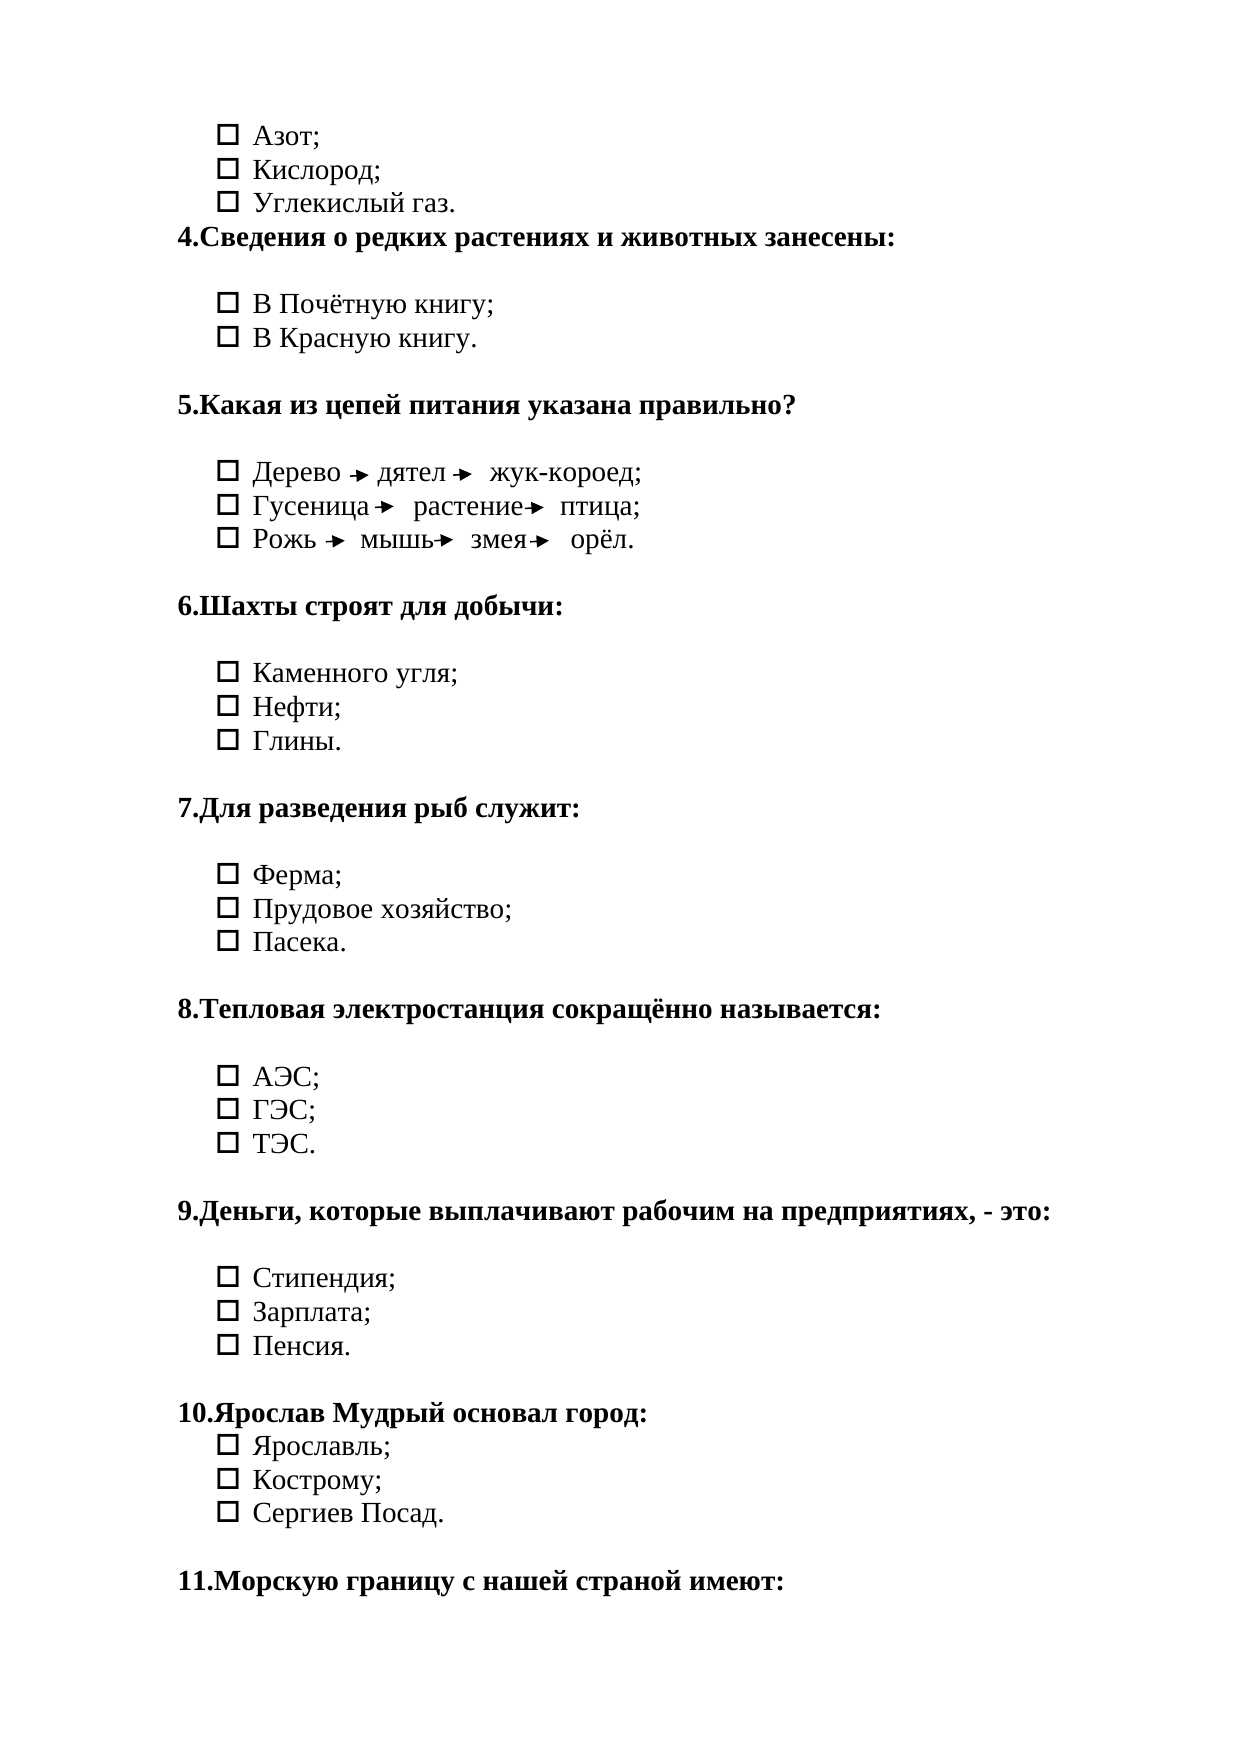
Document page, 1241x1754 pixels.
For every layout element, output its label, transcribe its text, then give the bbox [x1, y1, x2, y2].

list Углекислый газ. [215, 185, 1152, 219]
text 5.Какая из цепей питания указана правильно? [177, 387, 1152, 421]
list Пенсия. [215, 1328, 1152, 1361]
list Зарплата; [215, 1294, 1152, 1328]
text 9.Деньги, которые выплачивают рабочим на предприятиях, - это: [177, 1193, 1152, 1227]
list Дерево дятел жук-короед; [215, 454, 1152, 488]
text 8.Тепловая электростанция сокращённо называется: [177, 992, 1152, 1025]
list Нефти; [215, 689, 1152, 723]
list В Почётную книгу; [215, 286, 1152, 320]
list В Красную книгу. [215, 320, 1152, 353]
list Стипендия; [215, 1260, 1152, 1294]
list Рожь мышь змея орёл. [215, 521, 1152, 555]
list Азот; [215, 118, 1152, 152]
list Пасека. [215, 924, 1152, 958]
list Сергиев Посад. [215, 1496, 1152, 1529]
text 4.Сведения о редких растениях и животных занесены: [177, 219, 1152, 253]
text 10.Ярослав Мудрый основал город: [177, 1395, 1152, 1428]
list Прудовое хозяйство; [215, 891, 1152, 924]
list Кострому; [215, 1462, 1152, 1496]
text 11.Морскую границу с нашей страной имеют: [177, 1563, 1152, 1596]
list ТЭС. [215, 1126, 1152, 1160]
list АЭС; [215, 1059, 1152, 1092]
list Глины. [215, 723, 1152, 757]
text 7.Для разведения рыб служит: [177, 790, 1152, 824]
list Кислород; [215, 152, 1152, 185]
text 6.Шахты строят для добычи: [177, 588, 1152, 622]
list Ферма; [215, 857, 1152, 891]
list ГЭС; [215, 1092, 1152, 1126]
list Каменного угля; [215, 656, 1152, 689]
list Гусеница растение птица; [215, 488, 1152, 521]
list Ярославль; [215, 1428, 1152, 1462]
